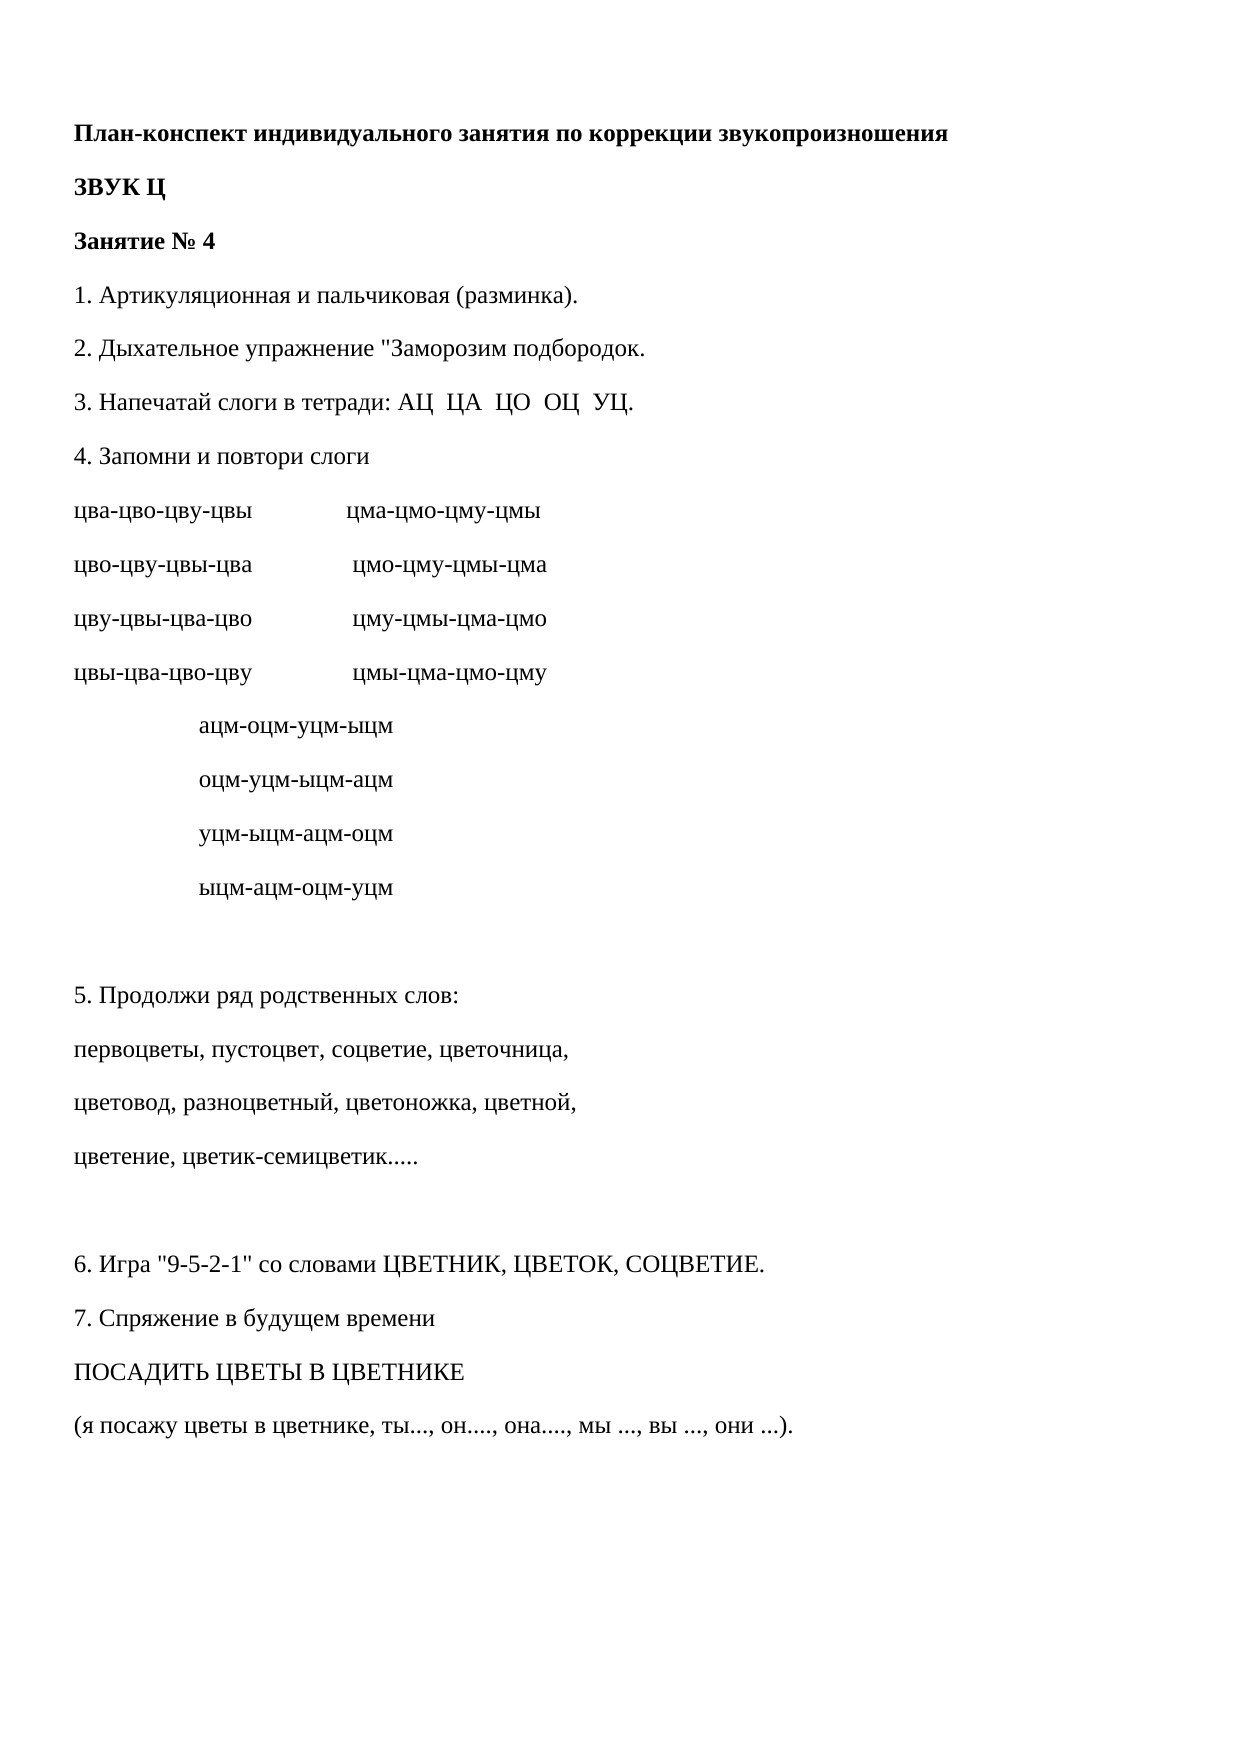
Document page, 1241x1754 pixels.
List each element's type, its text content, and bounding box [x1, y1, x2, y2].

text цветение, цветик-семицветик..... [74, 1141, 1152, 1170]
text План-конспект индивидуального занятия по коррекции звукопроизношения [74, 118, 1152, 147]
text 7. Спряжение в будущем времени [74, 1303, 1152, 1332]
text (я посажу цветы в цветнике, ты..., он...., она...., мы ..., вы ..., они ...). [74, 1411, 1152, 1439]
text цвы-цва-цво-цву цмы-цма-цмо-цму [74, 657, 1152, 685]
text ЗВУК Ц [74, 172, 1152, 201]
text 2. Дыхательное упражнение "Заморозим подбородок. [74, 333, 1152, 362]
text 3. Напечатай слоги в тетради: АЦ ЦА ЦО ОЦ УЦ. [74, 387, 1152, 416]
text 5. Продолжи ряд родственных слов: [74, 980, 1152, 1008]
text 6. Игра "9-5-2-1" со словами ЦВЕТНИК, ЦВЕТОК, СОЦВЕТИЕ. [74, 1249, 1152, 1278]
text ПОСАДИТЬ ЦВЕТЫ В ЦВЕТНИКЕ [74, 1357, 1152, 1386]
text ыцм-ацм-оцм-уцм [74, 872, 1152, 901]
text первоцветы, пустоцвет, соцветие, цветочница, [74, 1034, 1152, 1062]
text ацм-оцм-уцм-ыцм [74, 711, 1152, 739]
text цву-цвы-цва-цво цму-цмы-цма-цмо [74, 603, 1152, 632]
text уцм-ыцм-ацм-оцм [74, 818, 1152, 847]
text Занятие № 4 [74, 226, 1152, 254]
text оцм-уцм-ыцм-ацм [74, 764, 1152, 793]
text цветовод, разноцветный, цветоножка, цветной, [74, 1087, 1152, 1116]
text цва-цво-цву-цвы цма-цмо-цму-цмы [74, 495, 1152, 524]
text 4. Запомни и повтори слоги [74, 441, 1152, 470]
text цво-цву-цвы-цва цмо-цму-цмы-цма [74, 549, 1152, 578]
text 1. Артикуляционная и пальчиковая (разминка). [74, 280, 1152, 308]
